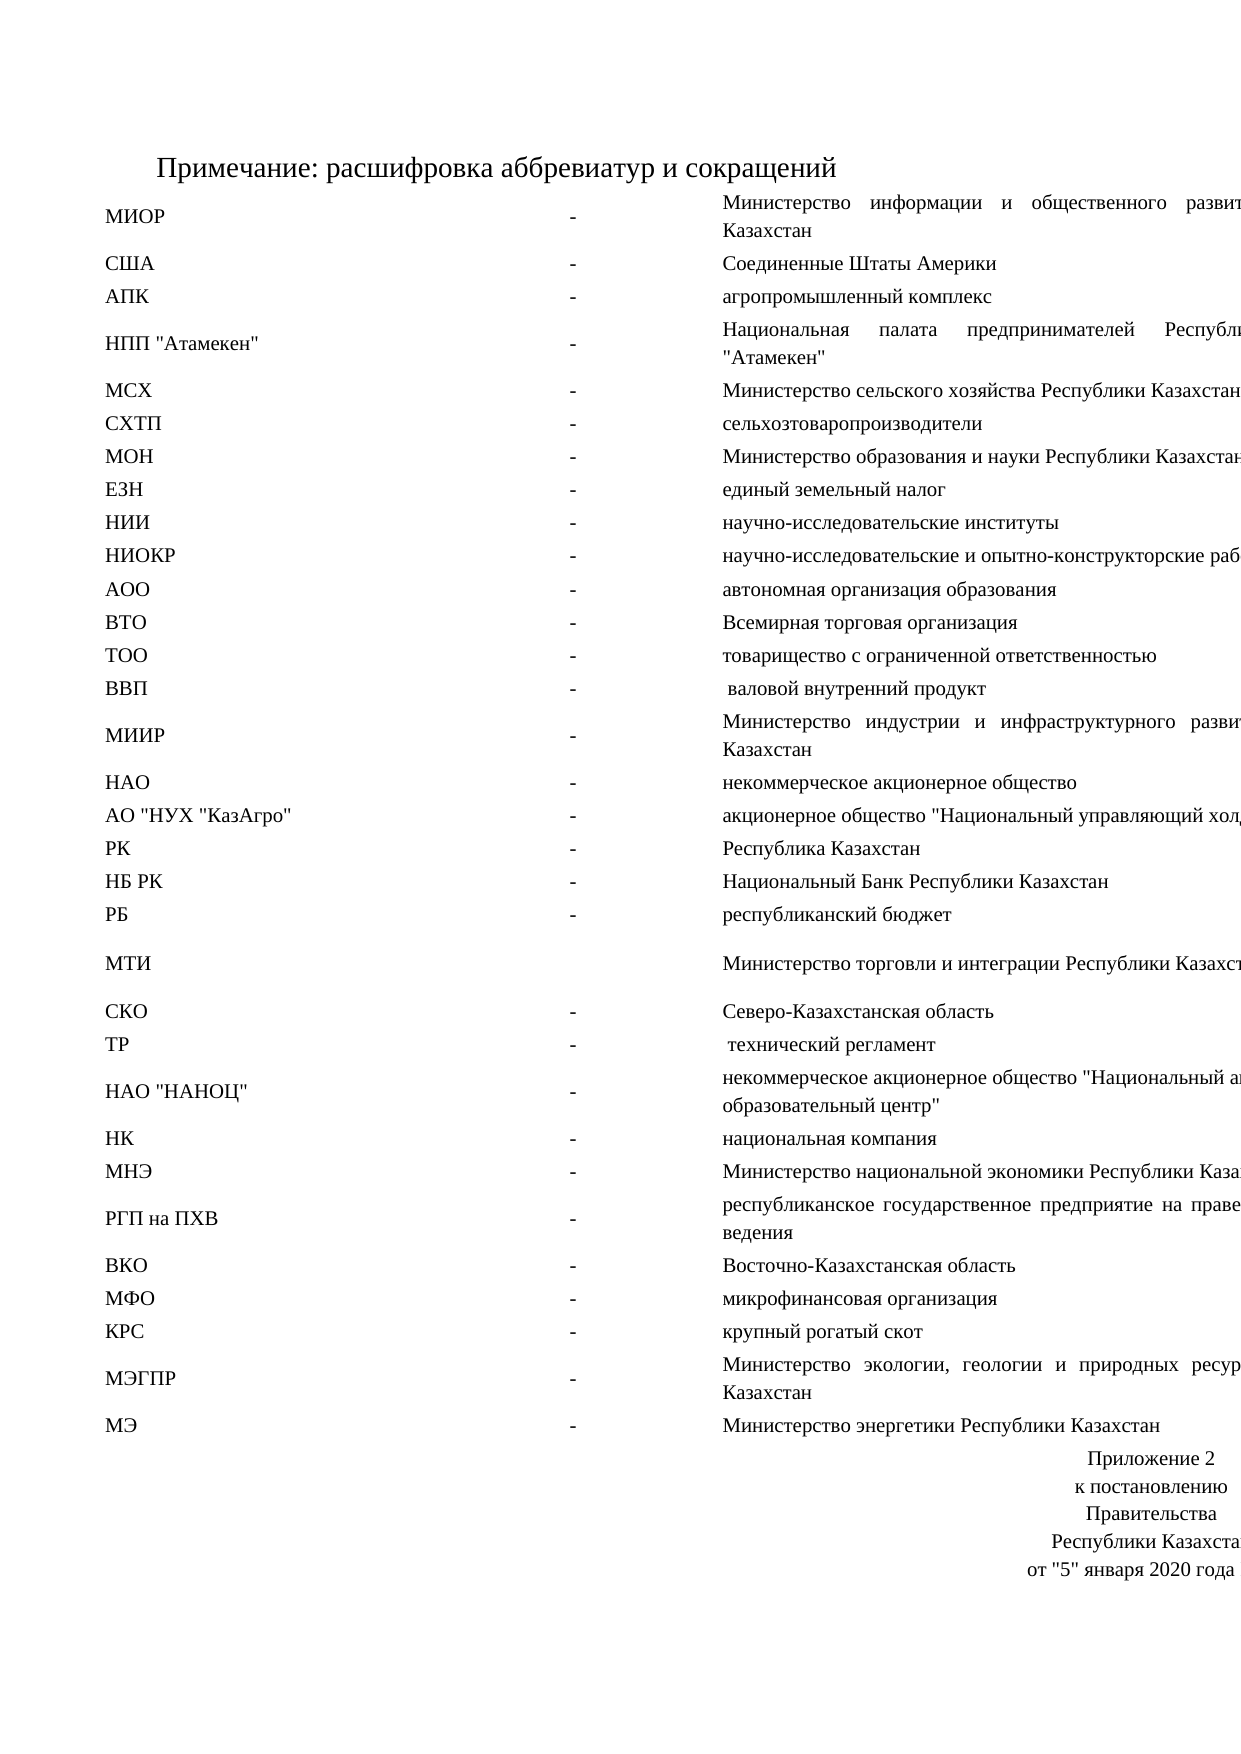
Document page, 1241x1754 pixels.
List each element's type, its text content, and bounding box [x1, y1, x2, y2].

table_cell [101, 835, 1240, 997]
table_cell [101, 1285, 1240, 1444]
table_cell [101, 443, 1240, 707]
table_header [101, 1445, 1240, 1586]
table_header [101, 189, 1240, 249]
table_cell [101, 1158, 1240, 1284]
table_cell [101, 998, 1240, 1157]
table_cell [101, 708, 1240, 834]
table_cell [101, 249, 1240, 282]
text Примечание: расшифровка аббревиатур и сокращений [112, 150, 1128, 183]
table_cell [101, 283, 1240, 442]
